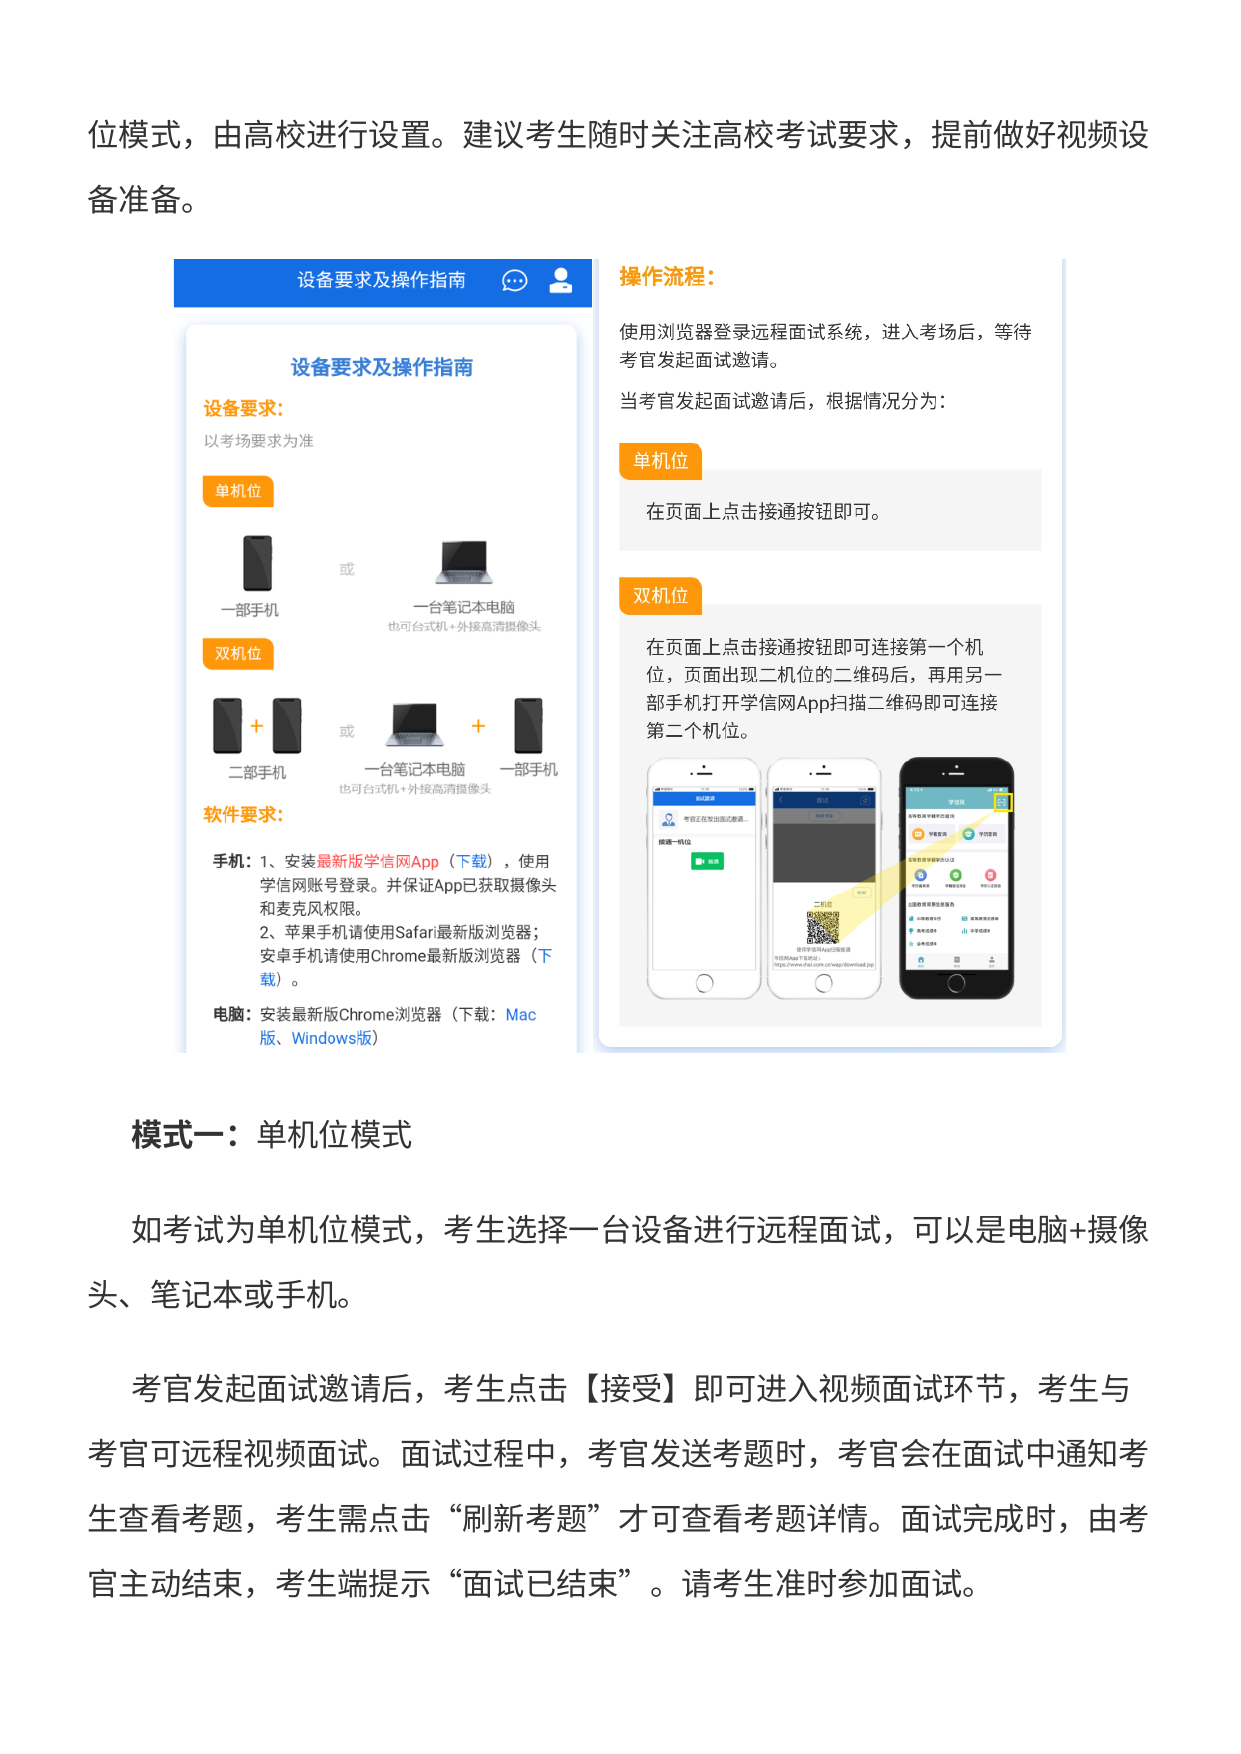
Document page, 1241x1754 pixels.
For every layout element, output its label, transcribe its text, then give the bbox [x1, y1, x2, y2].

text 考官发起面试邀请后，考生点击【接受】即可进入视频面试环节，考生与考官可远程视频面试。面试过程中，考官发送考题时，考官会在面试中通知考生查看考题，考生需点击“刷新考题”才可查看考题详情。面试完成时，由考官主动结束，考生端提示“面试已结束”。请考生准时参加面试。 [87, 1354, 1153, 1614]
picture [173, 259, 1067, 1053]
text 如考试为单机位模式，考生选择一台设备进行远程面试，可以是电脑+摄像头、笔记本或手机。 [87, 1195, 1153, 1325]
text 模式一：单机位模式 [87, 1101, 1153, 1166]
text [87, 100, 1153, 230]
